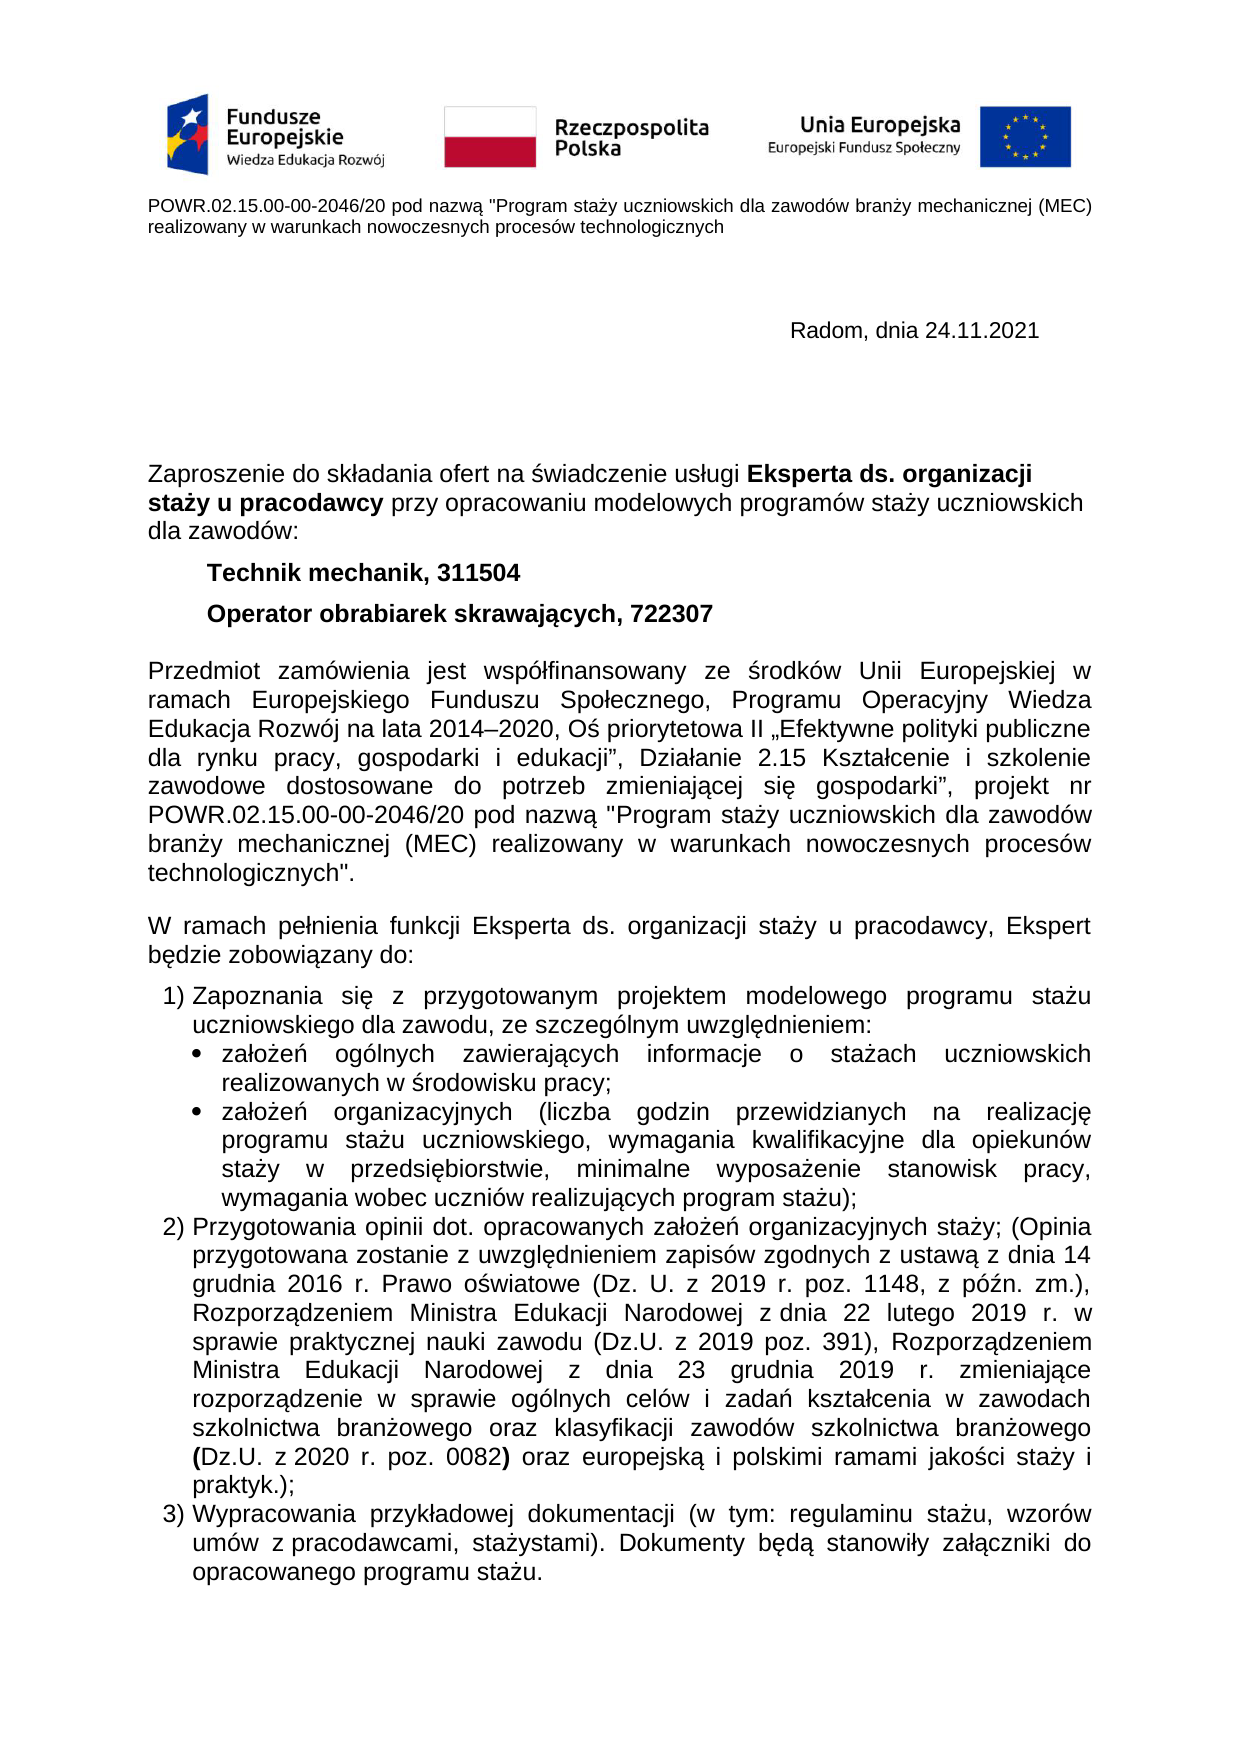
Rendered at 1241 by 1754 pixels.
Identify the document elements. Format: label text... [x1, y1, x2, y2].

list Wypracowania przykładowej dokumentacji (w tym: regulaminu stażu, wzorów umów z pracodawcami, stażystami). Dokumenty będą stanowiły załączniki do opracowanego programu stażu. [162, 1499, 1093, 1585]
picture [147, 73, 1092, 195]
text Operator obrabiarek skrawających, 722307 [148, 599, 1093, 628]
text W ramach pełnienia funkcji Eksperta ds. organizacji staży u pracodawcy, Ekspert będzie zobowiązany do: [148, 911, 1093, 969]
text Technik mechanik, 311504 [148, 558, 1093, 586]
list założeń organizacyjnych (liczba godzin przewidzianych na realizację programu stażu uczniowskiego, wymagania kwalifikacyjne dla opiekunów staży w przedsiębiorstwie, minimalne wyposażenie stanowisk pracy, wymagania wobec uczniów realizujących program stażu); [192, 1096, 1093, 1212]
text Radom, dnia 24.11.2021 [216, 317, 1039, 343]
list założeń ogólnych zawierających informacje o stażach uczniowskich realizowanych w środowisku pracy; [192, 1039, 1093, 1096]
list Przygotowania opinii dot. opracowanych założeń organizacyjnych staży; (Opinia przygotowana zostanie z uwzględnieniem zapisów zgodnych z ustawą z dnia 14 grudnia 2016 r. Prawo oświatowe (Dz. U. z 2019 r. poz. 1148, z późn. zm.), Rozporządzeniem Ministra Edukacji Narodowej z dnia 22 lutego 2019 r. w sprawie praktycznej nauki zawodu (Dz.U. z 2019 poz. 391), Rozporządzeniem Ministra Edukacji Narodowej z dnia 23 grudnia 2019 r. zmieniające rozporządzenie w sprawie ogólnych celów i zadań kształcenia w zawodach szkolnictwa branżowego oraz klasyfikacji zawodów szkolnictwa branżowego (Dz.U. z 2020 r. poz. 0082) oraz europejską i polskimi ramami jakości staży i praktyk.); [162, 1212, 1093, 1499]
text Zaproszenie do składania ofert na świadczenie usługi Eksperta ds. organizacji staży u pracodawcy przy opracowaniu modelowych programów staży uczniowskich dla zawodów: [148, 459, 1093, 545]
text Przedmiot zamówienia jest współfinansowany ze środków Unii Europejskiej w ramach Europejskiego Funduszu Społecznego, Programu Operacyjny Wiedza Edukacja Rozwój na lata 2014–2020, Oś priorytetowa II „Efektywne polityki publiczne dla rynku pracy, gospodarki i edukacji”, Działanie 2.15 Kształcenie i szkolenie zawodowe dostosowane do potrzeb zmieniającej się gospodarki”, projekt nr POWR.02.15.00-00-2046/20 pod nazwą "Program staży uczniowskich dla zawodów branży mechanicznej (MEC) realizowany w warunkach nowoczesnych procesów technologicznych". [148, 656, 1093, 886]
list Zapoznania się z przygotowanym projektem modelowego programu stażu uczniowskiego dla zawodu, ze szczególnym uwzględnieniem: [162, 981, 1093, 1039]
